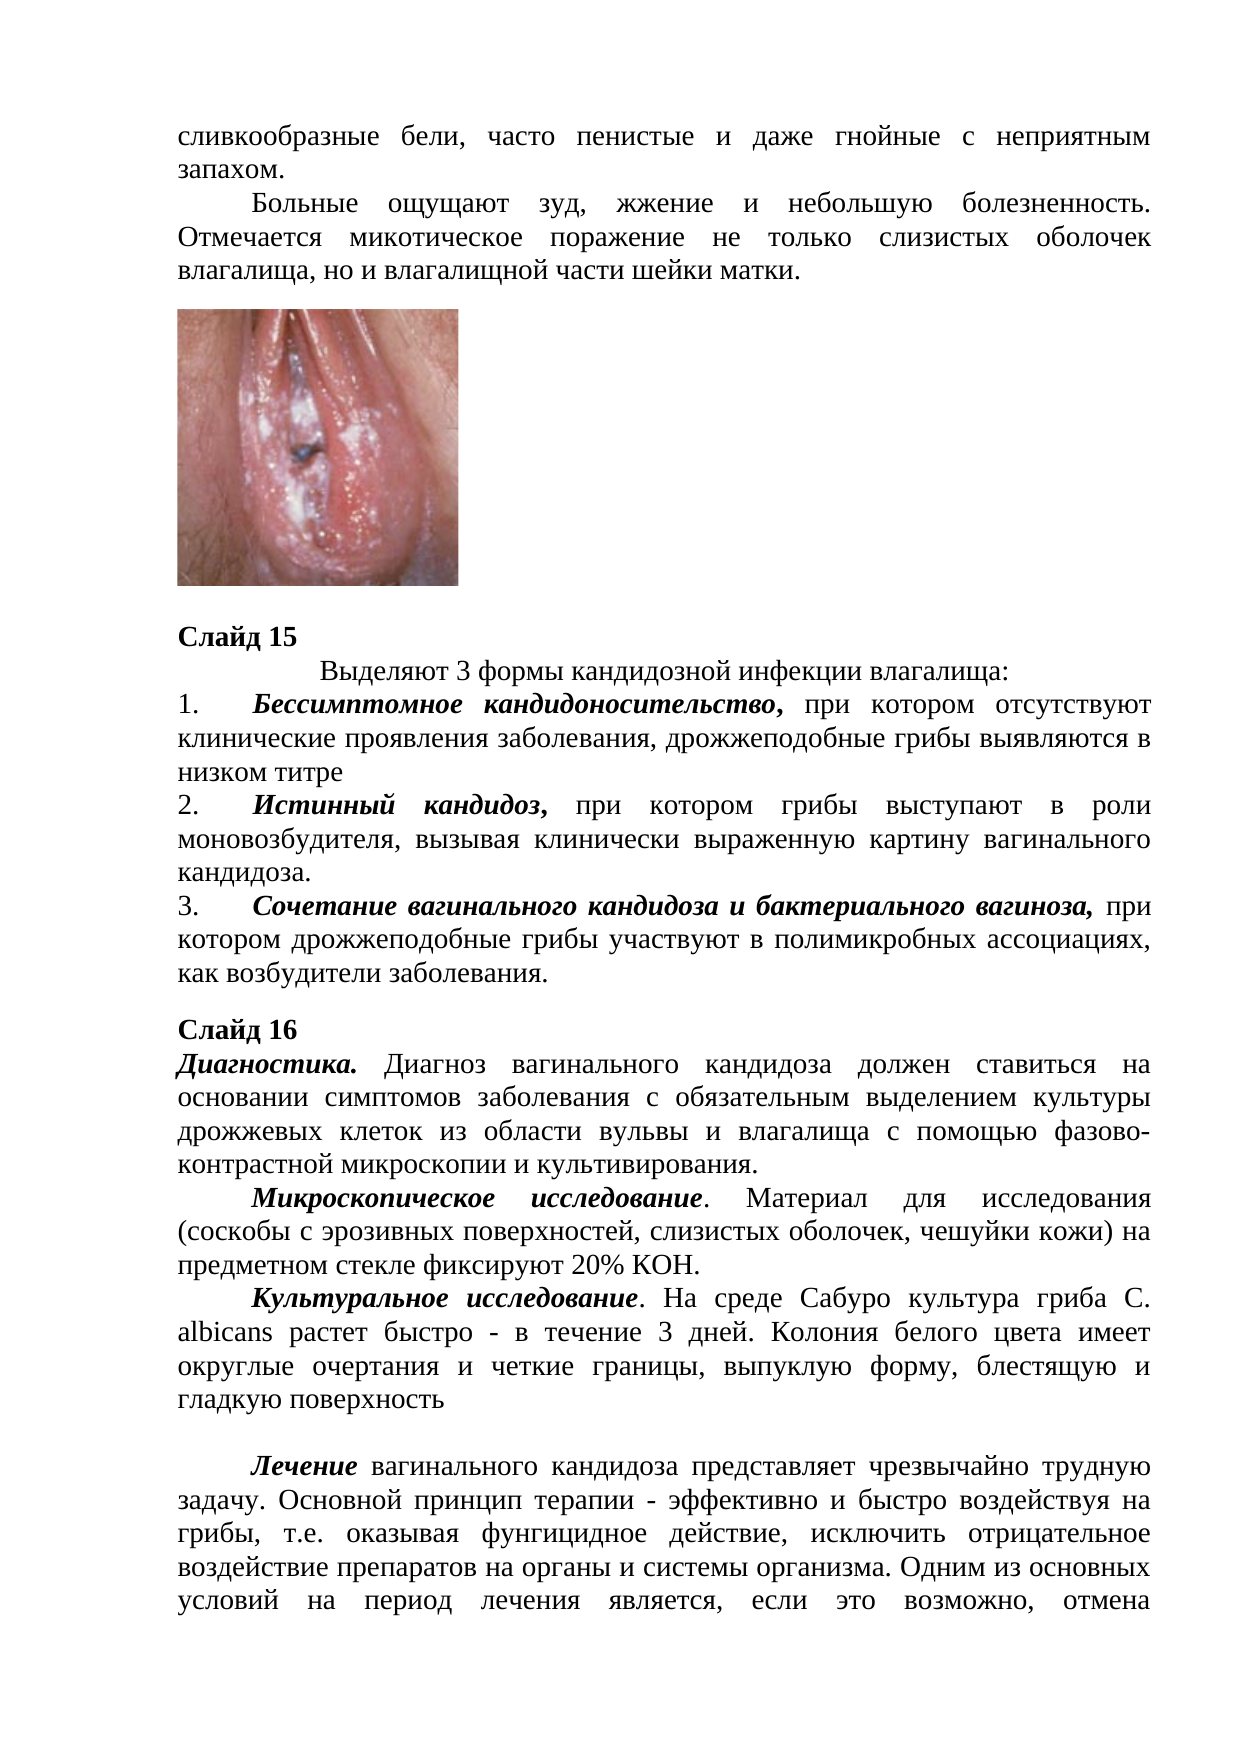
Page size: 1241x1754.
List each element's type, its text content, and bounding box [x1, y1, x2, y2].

text Больные ощущают зуд, жжение и небольшую болезненность. Отмечается микотическое поражение не только слизистых оболочек влагалища, но и влагалищной части шейки матки. [177, 185, 1152, 286]
text Слайд 16 [177, 1012, 1152, 1046]
text Микроскопическое исследование. Материал для исследования (соскобы с эрозивных поверхностей, слизистых оболочек, чешуйки кожи) на предметном стекле фиксируют 20% КОН. [177, 1180, 1152, 1281]
list Бессимптомное кандидоносительство, при котором отсутствуют клинические проявления заболевания, дрожжеподобные грибы выявляются в низком титре [177, 687, 1152, 787]
list Истинный кандидоз, при котором грибы выступают в роли моновозбудителя, вызывая клинически выраженную картину вагинального кандидоза. [177, 787, 1152, 888]
text Выделяют 3 формы кандидозной инфекции влагалища: [177, 653, 1152, 687]
text Слайд 15 [177, 619, 1152, 653]
picture [177, 309, 459, 586]
list Сочетание вагинального кандидоза и бактериального вагиноза, при котором дрожжеподобные грибы участвуют в полимикробных ассоциациях, как возбудители заболевания. [177, 888, 1152, 988]
text Диагностика. Диагноз вагинального кандидоза должен ставиться на основании симптомов заболевания с обязательным выделением культуры дрожжевых клеток из области вульвы и влагалища с помощью фазово-контрастной микроскопии и культивирования. [177, 1046, 1152, 1180]
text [177, 1448, 1152, 1616]
text Культуральное исследование. На среде Сабуро культура гриба С. albicans растет быстро - в течение 3 дней. Колония белого цвета имеет округлые очертания и четкие границы, выпуклую форму, блестящую и гладкую поверхность [177, 1281, 1152, 1415]
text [177, 118, 1152, 185]
